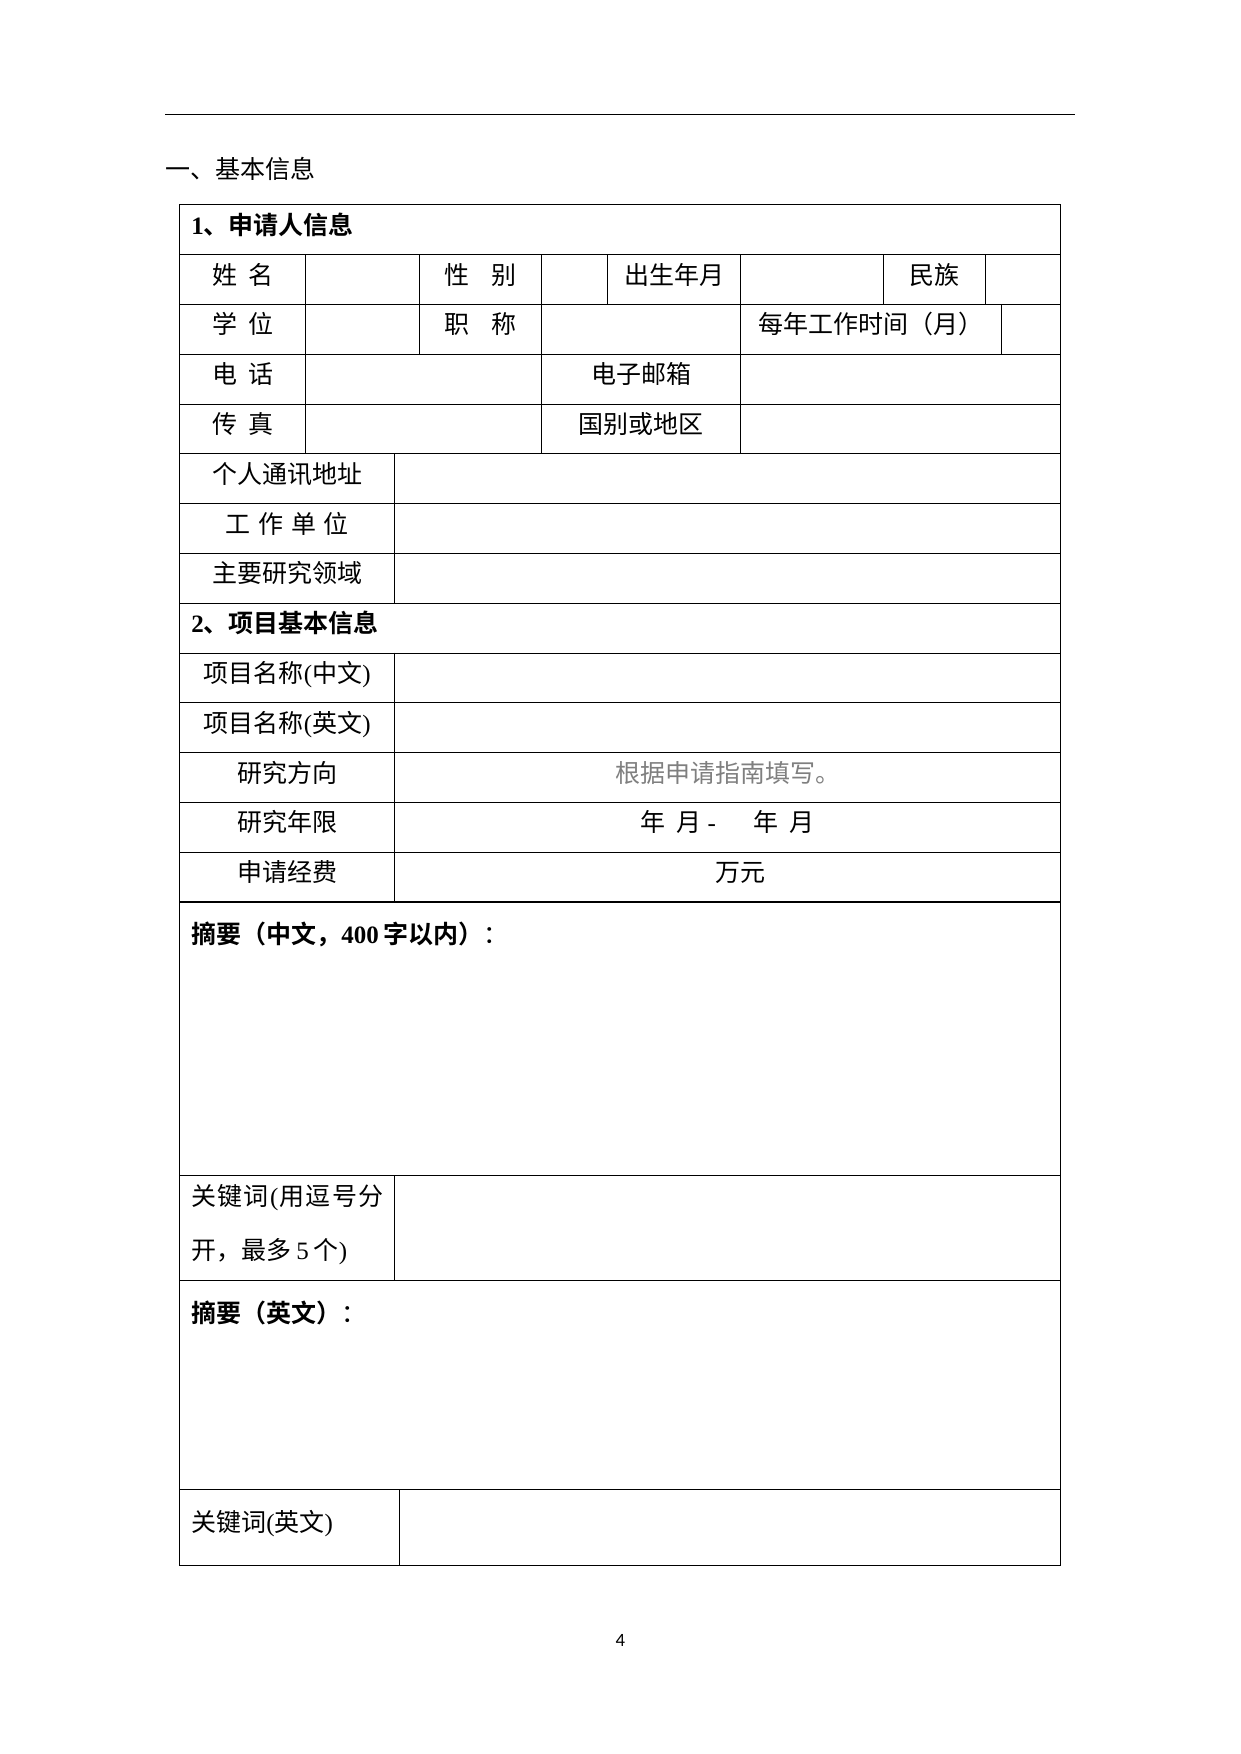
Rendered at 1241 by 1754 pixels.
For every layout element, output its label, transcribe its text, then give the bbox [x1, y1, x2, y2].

table_cell 摘要（英文）： [180, 1281, 1060, 1489]
table_cell [741, 405, 1060, 453]
table_cell [395, 554, 1060, 603]
text 一、基本信息 [165, 150, 1075, 186]
table_cell 电 话 [180, 355, 305, 403]
table_cell [306, 355, 541, 403]
table_cell 万元 [395, 853, 1060, 901]
table_cell [395, 504, 1060, 553]
table_cell 职 称 [420, 305, 541, 354]
table_cell 每年工作时间（月） [741, 305, 1001, 354]
table_cell [1002, 305, 1060, 354]
table_cell 学 位 [180, 305, 305, 354]
table_cell 根据申请指南填写。 [395, 753, 1060, 802]
table_cell 项目名称(中文) [180, 654, 394, 702]
table_cell 传 真 [180, 405, 305, 453]
table_cell 国别或地区 [542, 405, 740, 453]
table_cell [306, 305, 419, 354]
table_cell 姓 名 [180, 255, 305, 304]
table_cell 研究方向 [180, 753, 394, 802]
table_cell [986, 255, 1060, 304]
table_cell [306, 255, 419, 304]
table_cell [741, 255, 883, 304]
table_cell 申请经费 [180, 853, 394, 901]
table_cell [395, 454, 1060, 503]
table_cell [395, 1176, 1060, 1279]
table_cell 项目名称(英文) [180, 703, 394, 752]
table_cell 民族 [884, 255, 985, 304]
table_cell 关键词(用逗号分开，最多5个) [180, 1176, 394, 1279]
table_cell [542, 255, 607, 304]
table_cell 工作单位 [180, 504, 394, 553]
table_cell [542, 305, 740, 354]
table_cell [741, 355, 1060, 403]
table_cell [395, 654, 1060, 702]
table_cell [395, 703, 1060, 752]
table_cell 年 月 - 年 月 [395, 803, 1060, 852]
table_cell 出生年月 [608, 255, 740, 304]
table_cell 电子邮箱 [542, 355, 740, 403]
table_cell [306, 405, 541, 453]
table_cell 关键词(英文) [180, 1490, 399, 1565]
table_cell 主要研究领域 [180, 554, 394, 603]
table_cell 个人通讯地址 [180, 454, 394, 503]
table_cell 摘要（中文，400字以内）： [180, 903, 1060, 1175]
table_cell 2、项目基本信息 [180, 604, 1060, 652]
table_cell 研究年限 [180, 803, 394, 852]
table_cell [400, 1490, 1060, 1565]
table_header 1、申请人信息 [180, 205, 1060, 254]
table_cell 性 别 [420, 255, 541, 304]
